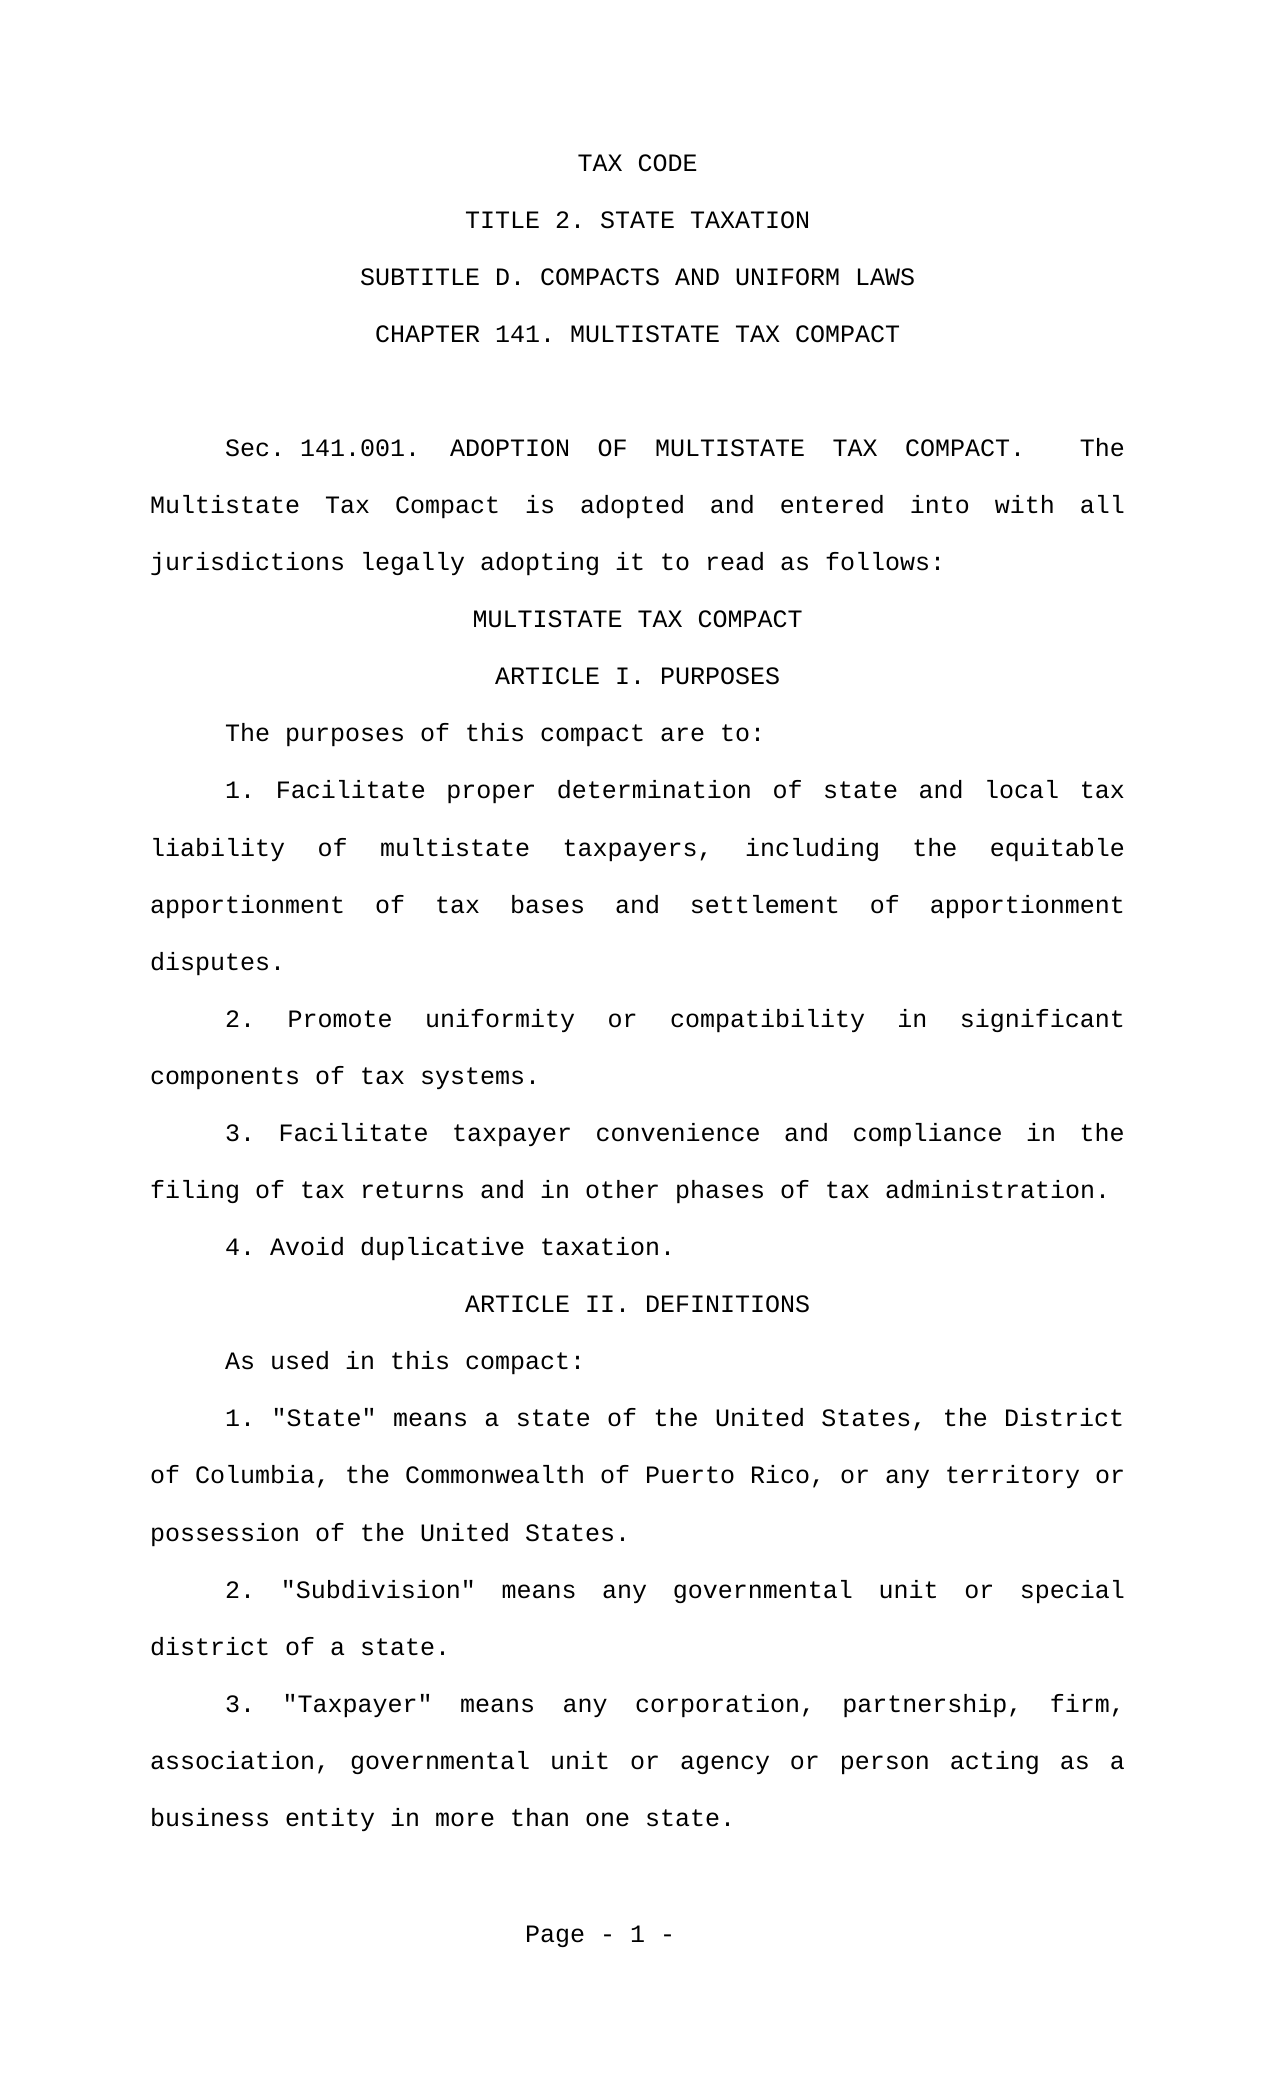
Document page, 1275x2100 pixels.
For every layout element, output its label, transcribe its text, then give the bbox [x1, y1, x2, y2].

text 3. "Taxpayer" means any corporation, partnership, firm, association, governmental unit or agency or person acting as a business entity in more than one state. [150, 1691, 1125, 1834]
text ARTICLE II. DEFINITIONS [150, 1292, 1125, 1320]
text 3. Facilitate taxpayer convenience and compliance in the filing of tax returns and in other phases of tax administration. [150, 1120, 1125, 1206]
text MULTISTATE TAX COMPACT [150, 607, 1125, 635]
text TITLE 2. STATE TAXATION [150, 207, 1125, 236]
text The purposes of this compact are to: [150, 721, 1125, 749]
text 4. Avoid duplicative taxation. [150, 1234, 1125, 1263]
text 2. "Subdivision" means any governmental unit or special district of a state. [150, 1577, 1125, 1663]
text CHAPTER 141. MULTISTATE TAX COMPACT [150, 321, 1125, 350]
text 1. "State" means a state of the United States, the District of Columbia, the Commonwealth of Puerto Rico, or any territory or possession of the United States. [150, 1406, 1125, 1548]
text SUBTITLE D. COMPACTS AND UNIFORM LAWS [150, 264, 1125, 293]
text TAX CODE [150, 150, 1125, 178]
text 2. Promote uniformity or compatibility in significant components of tax systems. [150, 1006, 1125, 1092]
text Sec. 141.001. ADOPTION OF MULTISTATE TAX COMPACT. The Multistate Tax Compact is adopted and entered into with all jurisdictions legally adopting it to read as follows: [150, 435, 1125, 578]
text 1. Facilitate proper determination of state and local tax liability of multistate taxpayers, including the equitable apportionment of tax bases and settlement of apportionment disputes. [150, 778, 1125, 978]
text As used in this compact: [150, 1349, 1125, 1377]
text ARTICLE I. PURPOSES [150, 664, 1125, 692]
